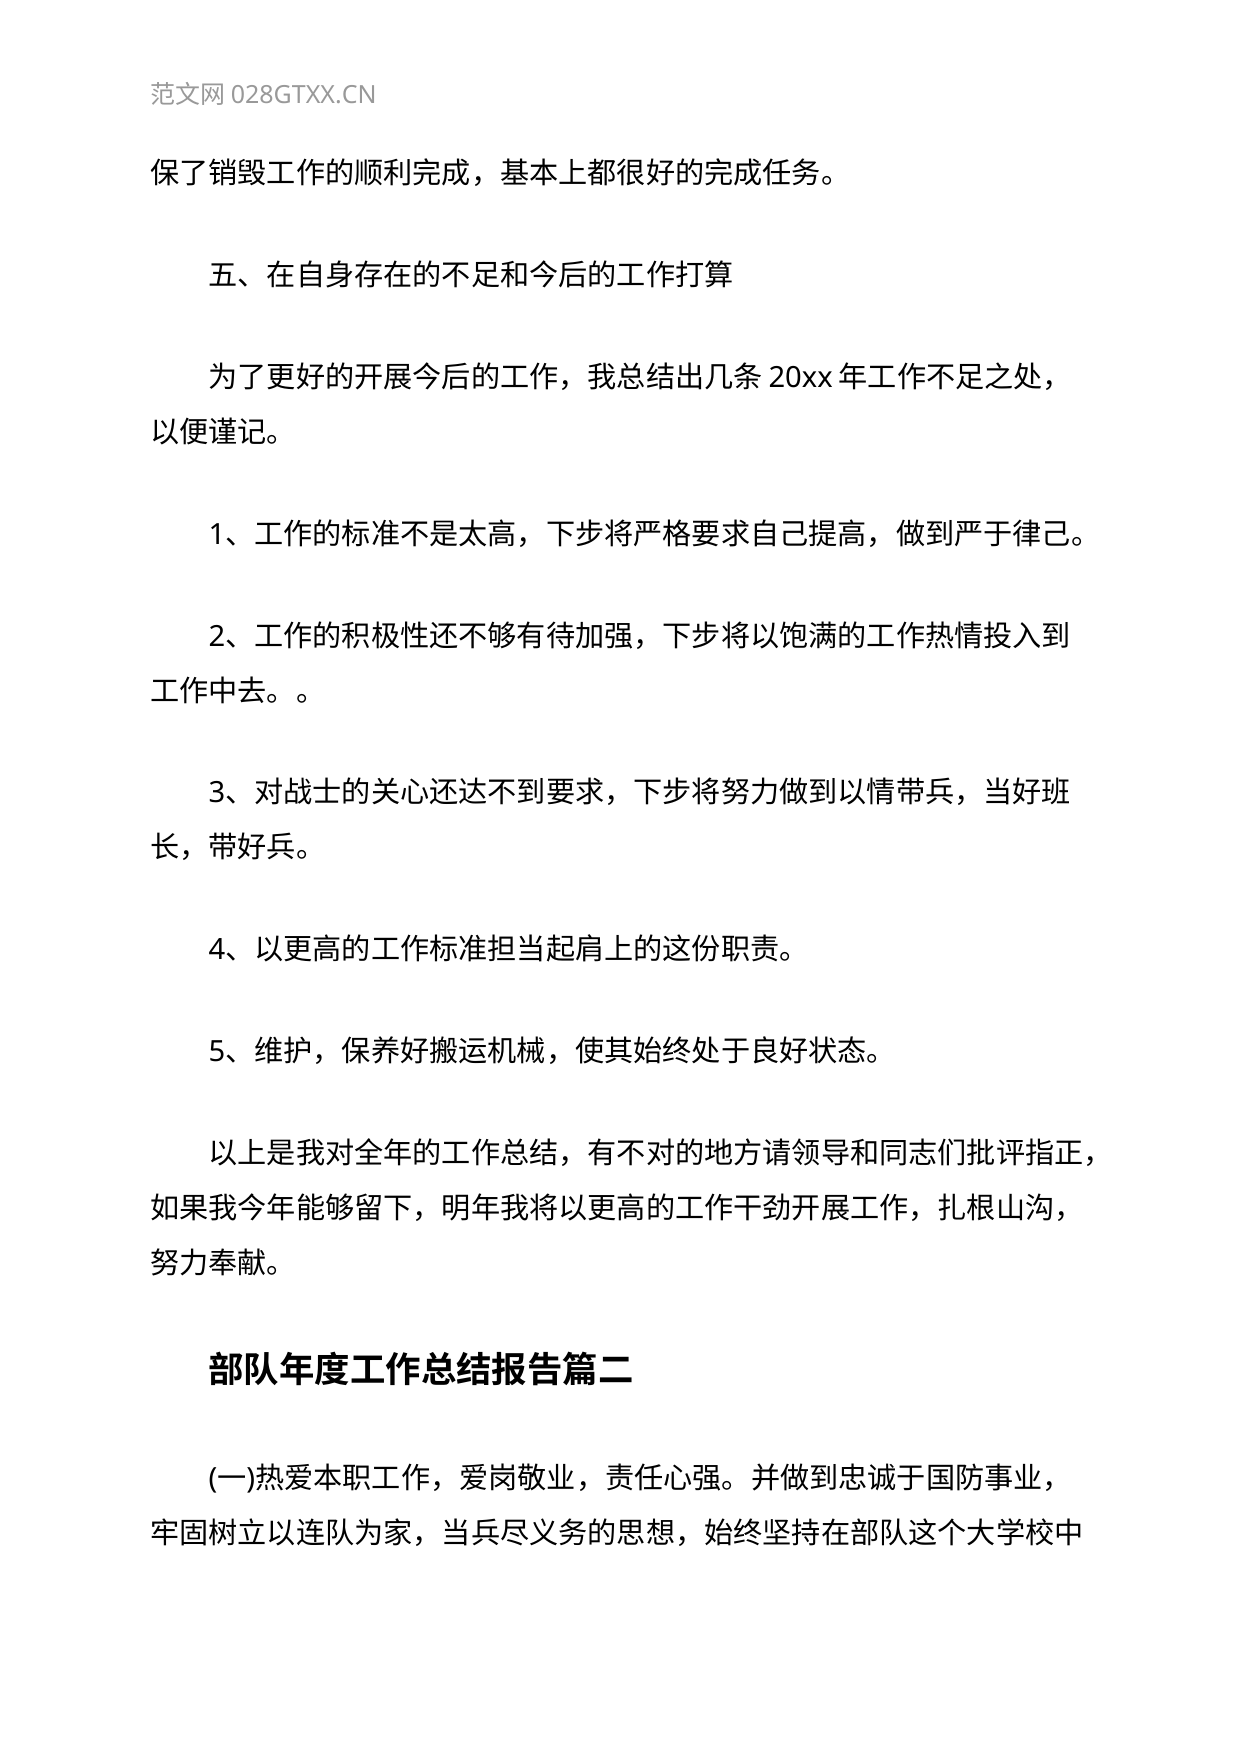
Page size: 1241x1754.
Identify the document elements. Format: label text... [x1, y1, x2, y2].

text 以上是我对全年的工作总结，有不对的地方请领导和同志们批评指正，如果我今年能够留下，明年我将以更高的工作干劲开展工作，扎根山沟，努力奉献。 [150, 1130, 1090, 1282]
text 5、维护，保养好搬运机械，使其始终处于良好状态。 [150, 1028, 1090, 1070]
text 1、工作的标准不是太高，下步将严格要求自己提高，做到严于律己。 [150, 510, 1090, 553]
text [150, 150, 1090, 192]
text 2、工作的积极性还不够有待加强，下步将以饱满的工作热情投入到工作中去。。 [150, 612, 1090, 709]
text 4、以更高的工作标准担当起肩上的这份职责。 [150, 926, 1090, 968]
text 3、对战士的关心还达不到要求，下步将努力做到以情带兵，当好班长，带好兵。 [150, 769, 1090, 866]
text 五、在自身存在的不足和今后的工作打算 [150, 252, 1090, 294]
text 为了更好的开展今后的工作，我总结出几条20xx年工作不足之处，以便谨记。 [150, 353, 1090, 451]
text 部队年度工作总结报告篇二 [150, 1341, 1090, 1393]
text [150, 1455, 1090, 1552]
